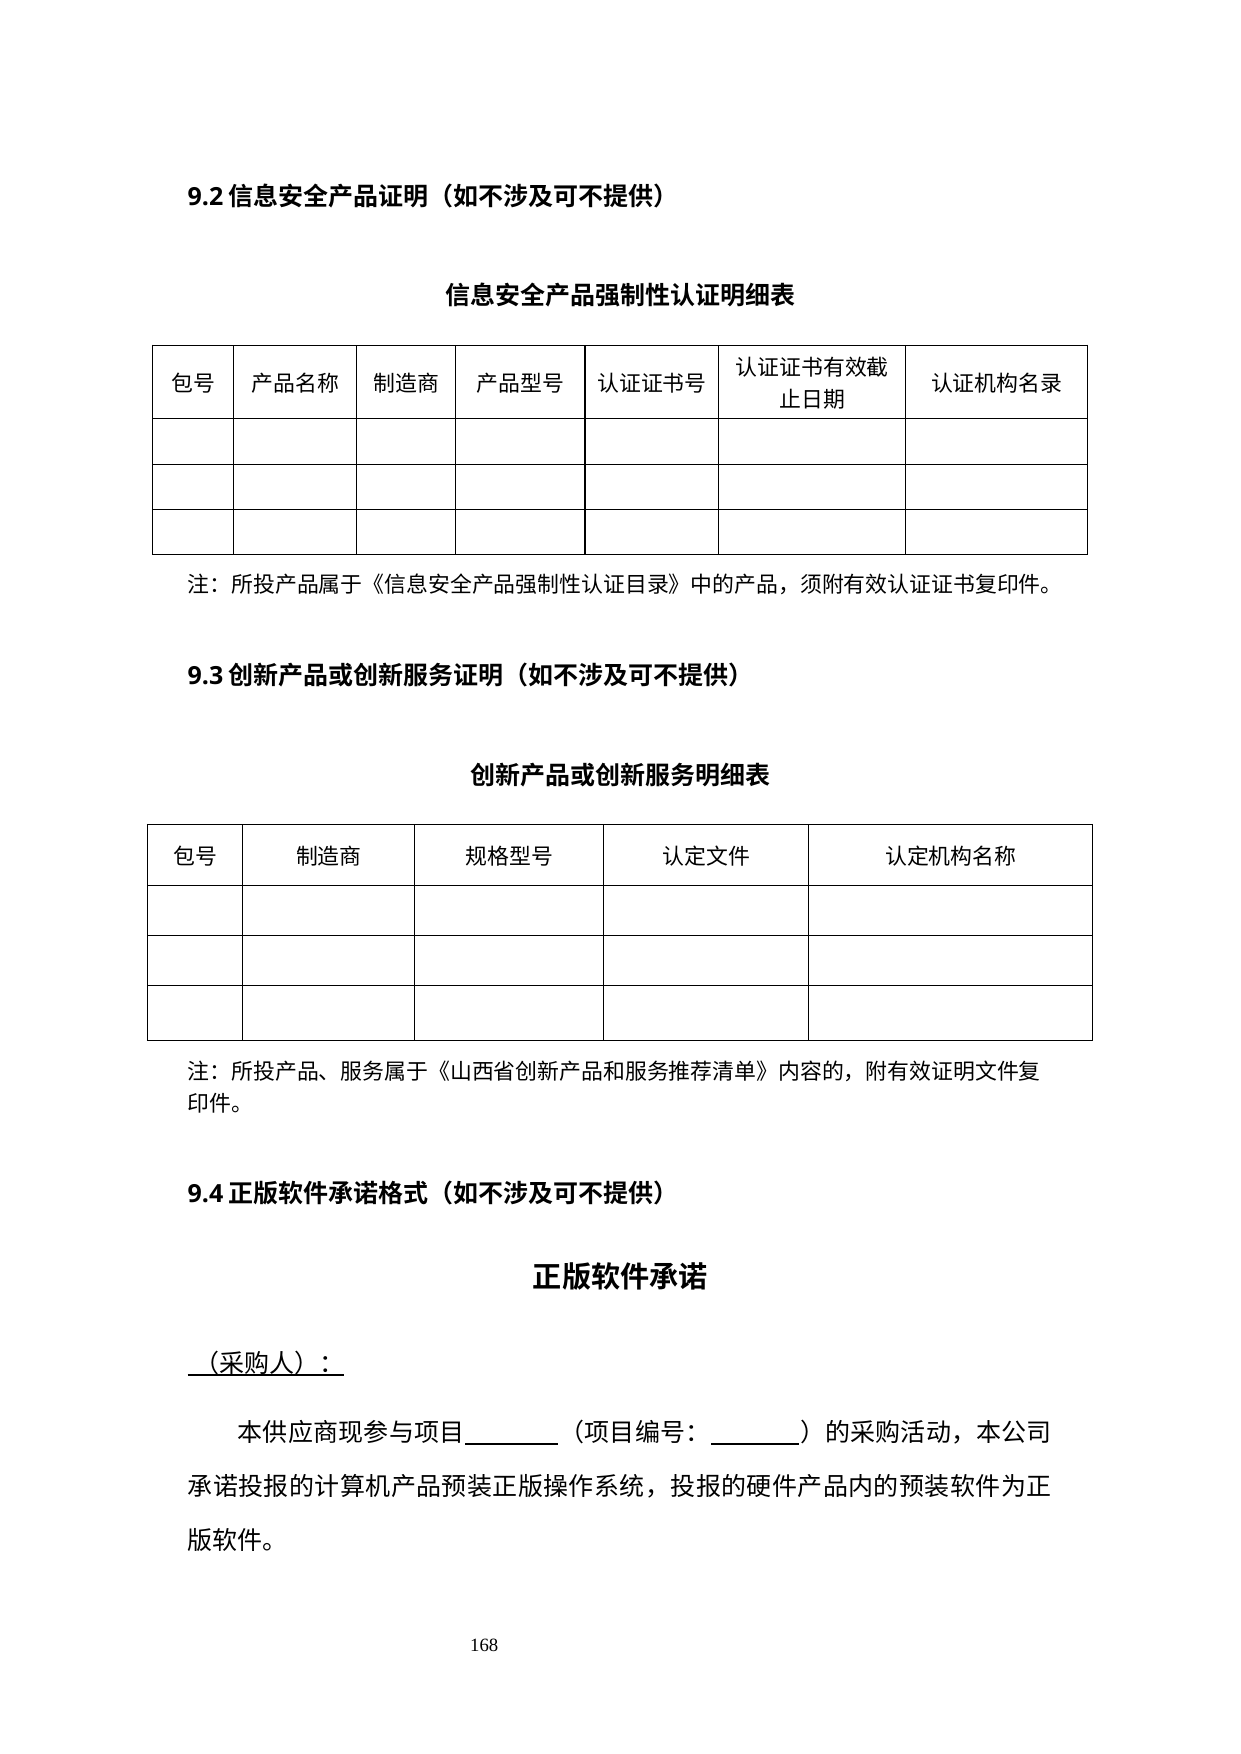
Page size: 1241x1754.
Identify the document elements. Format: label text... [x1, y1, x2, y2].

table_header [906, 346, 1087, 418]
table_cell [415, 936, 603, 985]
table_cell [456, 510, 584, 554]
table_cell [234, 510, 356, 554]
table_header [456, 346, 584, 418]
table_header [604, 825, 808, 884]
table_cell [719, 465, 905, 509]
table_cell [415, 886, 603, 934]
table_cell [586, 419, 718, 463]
text 创新产品或创新服务明细表 [187, 741, 1053, 806]
subtitle 9.4正版软件承诺格式（如不涉及可不提供） [187, 1159, 1053, 1224]
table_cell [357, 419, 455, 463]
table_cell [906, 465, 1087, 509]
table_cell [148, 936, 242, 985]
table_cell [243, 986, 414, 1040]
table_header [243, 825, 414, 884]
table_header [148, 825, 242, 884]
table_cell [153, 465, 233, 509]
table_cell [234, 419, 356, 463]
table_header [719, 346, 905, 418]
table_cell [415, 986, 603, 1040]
text 本供应商现参与项目 （项目编号： ）的采购活动，本公司承诺投报的计算机产品预装正版操作系统，投报的硬件产品内的预装软件为正版软件。 [187, 1412, 1053, 1557]
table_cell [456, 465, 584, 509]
text 注：所投产品、服务属于《山西省创新产品和服务推荐清单》内容的，附有效证明文件复印件。 [187, 1054, 1053, 1117]
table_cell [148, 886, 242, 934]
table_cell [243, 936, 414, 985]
text 信息安全产品强制性认证明细表 [187, 261, 1053, 326]
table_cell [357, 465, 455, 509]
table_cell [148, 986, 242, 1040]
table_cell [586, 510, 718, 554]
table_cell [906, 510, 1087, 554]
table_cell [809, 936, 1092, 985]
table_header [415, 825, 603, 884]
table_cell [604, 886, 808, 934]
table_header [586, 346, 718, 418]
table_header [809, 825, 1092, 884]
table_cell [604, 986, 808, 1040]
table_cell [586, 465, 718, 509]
subtitle 9.2信息安全产品证明（如不涉及可不提供） [187, 162, 1053, 227]
text 注：所投产品属于《信息安全产品强制性认证目录》中的产品，须附有效认证证书复印件。 [187, 567, 1053, 599]
text （采购人）： [187, 1329, 1053, 1394]
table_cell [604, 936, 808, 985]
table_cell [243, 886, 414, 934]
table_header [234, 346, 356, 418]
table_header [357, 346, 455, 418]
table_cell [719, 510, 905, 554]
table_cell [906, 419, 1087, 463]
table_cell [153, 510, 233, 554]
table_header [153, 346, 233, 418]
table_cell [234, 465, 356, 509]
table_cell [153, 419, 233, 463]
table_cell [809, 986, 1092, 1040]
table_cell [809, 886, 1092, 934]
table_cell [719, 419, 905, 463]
subtitle 9.3创新产品或创新服务证明（如不涉及可不提供） [187, 641, 1053, 706]
text 正版软件承诺 [187, 1243, 1053, 1308]
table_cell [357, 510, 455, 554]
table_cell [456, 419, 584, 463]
